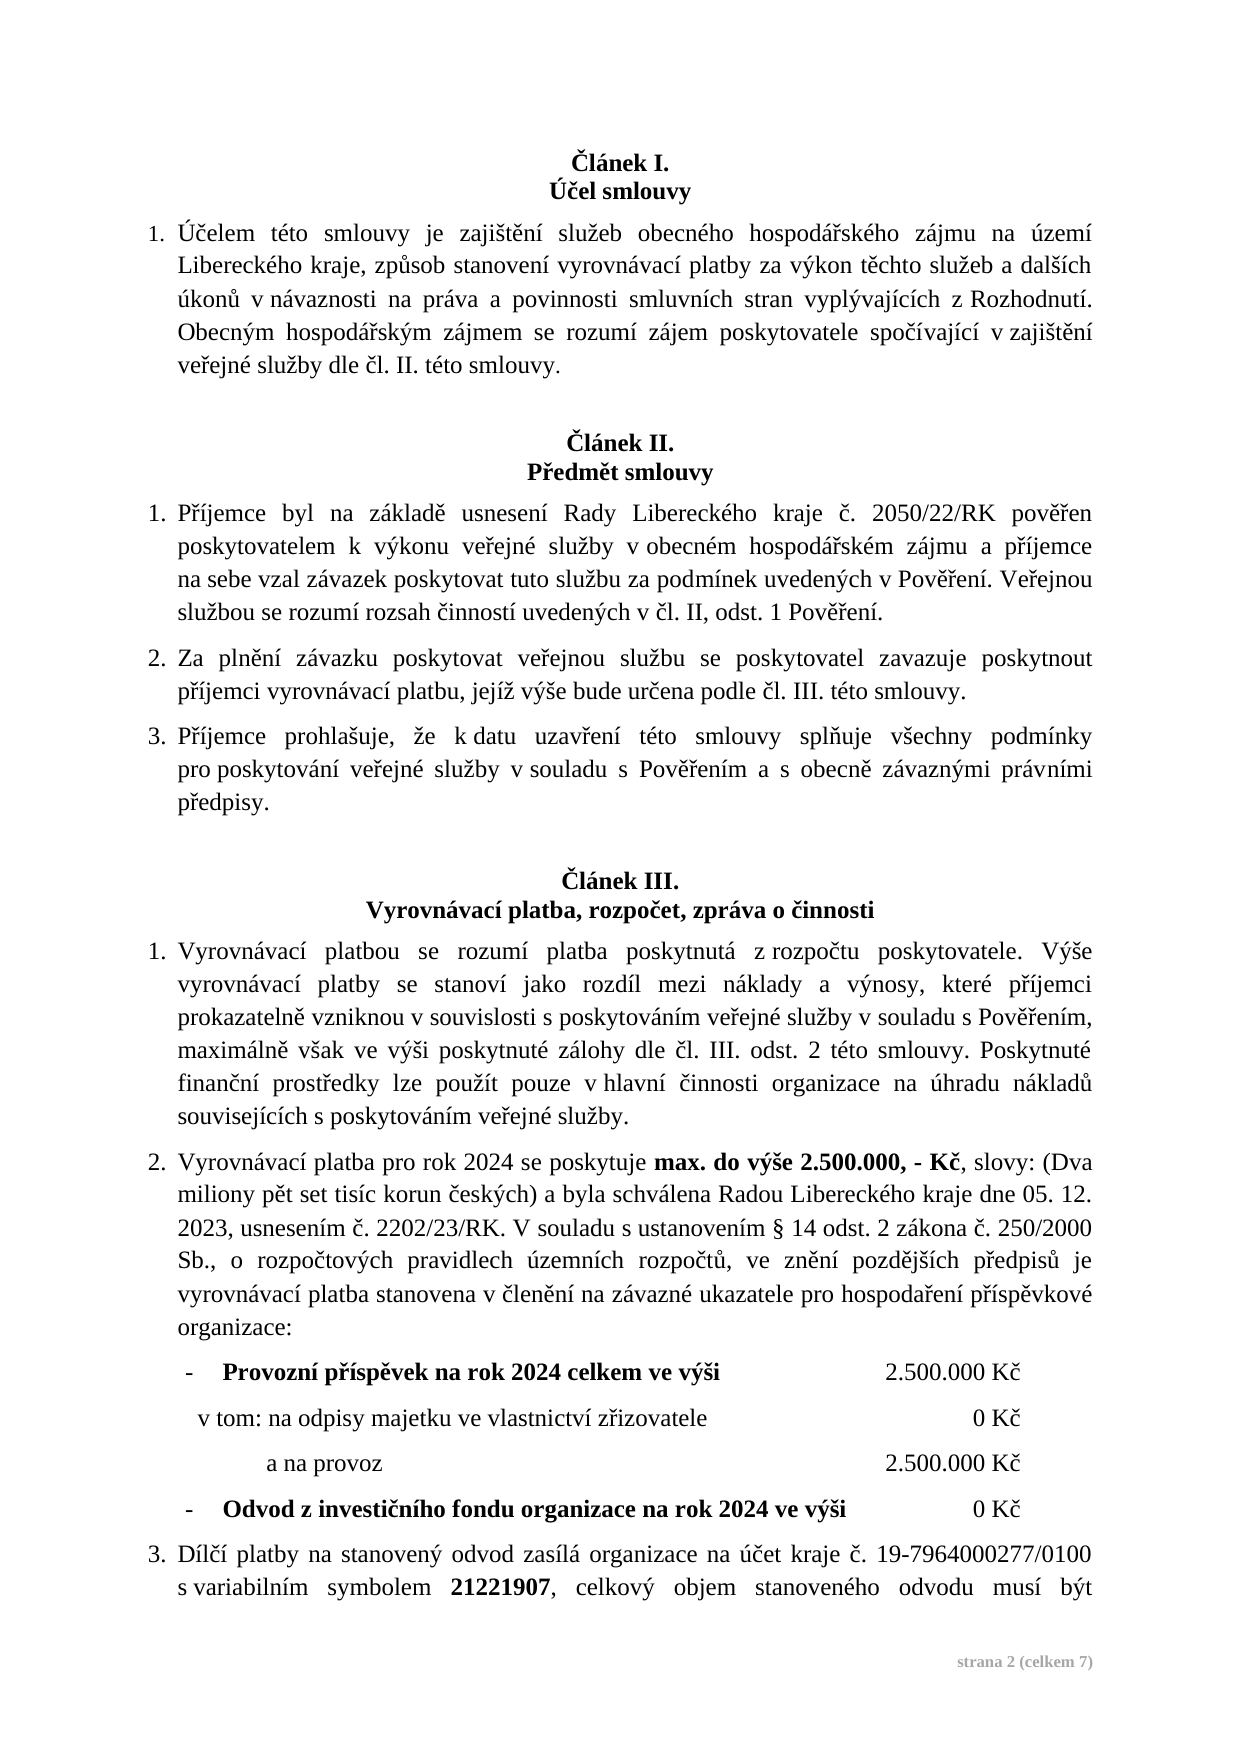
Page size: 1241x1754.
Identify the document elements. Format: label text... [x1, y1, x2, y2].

text Článek II. [148, 428, 1093, 457]
list Vyrovnávací platba pro rok 2024 se poskytuje max. do výše 2.500.000, - Kč, slovy: (Dva miliony pět set tisíc korun českých) a byla schválena Radou Libereckého kraje dne 05. 12. 2023, usnesením č. 2202/23/RK. V souladu s ustanovením § 14 odst. 2 zákona č. 250/2000 Sb., o rozpočtových pravidlech územních rozpočtů, ve znění pozdějších předpisů je vyrovnávací platba stanovena v členění na závazné ukazatele pro hospodaření příspěvkové organizace: [148, 1147, 1093, 1340]
list a na provoz 2.500.000 Kč [185, 1448, 1093, 1477]
list Za plnění závazku poskytovat veřejnou službu se poskytovatel zavazuje poskytnout příjemci vyrovnávací platbu, jejíž výše bude určena podle čl. III. této smlouvy. [148, 643, 1093, 704]
list Odvod z investičního fondu organizace na rok 2024 ve výši 0 Kč [185, 1494, 1093, 1522]
list Účelem této smlouvy je zajištění služeb obecného hospodářského zájmu na území Libereckého kraje, způsob stanovení vyrovnávací platby za výkon těchto služeb a dalších úkonů v návaznosti na práva a povinnosti smluvních stran vyplývajících z Rozhodnutí. Obecným hospodářským zájmem se rozumí zájem poskytovatele spočívající v zajištění veřejné služby dle čl. II. této smlouvy. [148, 218, 1093, 378]
text Vyrovnávací platba, rozpočet, zpráva o činnosti [148, 895, 1093, 923]
text Účel smlouvy [148, 176, 1093, 205]
list Příjemce prohlašuje, že k datu uzavření této smlouvy splňuje všechny podmínky pro poskytování veřejné služby v souladu s Pověřením a s obecně závaznými právními předpisy. [148, 721, 1093, 816]
text Článek I. [148, 148, 1093, 176]
list Příjemce byl na základě usnesení Rady Libereckého kraje č. 2050/22/RK pověřen poskytovatelem k výkonu veřejné služby v obecném hospodářském zájmu a příjemce na sebe vzal závazek poskytovat tuto službu za podmínek uvedených v Pověření. Veřejnou službou se rozumí rozsah činností uvedených v čl. II, odst. 1 Pověření. [148, 498, 1093, 626]
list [148, 1539, 1093, 1601]
text Předmět smlouvy [148, 457, 1093, 486]
list v tom: na odpisy majetku ve vlastnictví zřizovatele 0 Kč [185, 1403, 1093, 1431]
text Článek III. [148, 866, 1093, 895]
list Provozní příspěvek na rok 2024 celkem ve výši 2.500.000 Kč [185, 1357, 1093, 1386]
list Vyrovnávací platbou se rozumí platba poskytnutá z rozpočtu poskytovatele. Výše vyrovnávací platby se stanoví jako rozdíl mezi náklady a výnosy, které příjemci prokazatelně vzniknou v souvislosti s poskytováním veřejné služby v souladu s Pověřením, maximálně však ve výši poskytnuté zálohy dle čl. III. odst. 2 této smlouvy. Poskytnuté finanční prostředky lze použít pouze v hlavní činnosti organizace na úhradu nákladů souvisejících s poskytováním veřejné služby. [148, 936, 1093, 1130]
